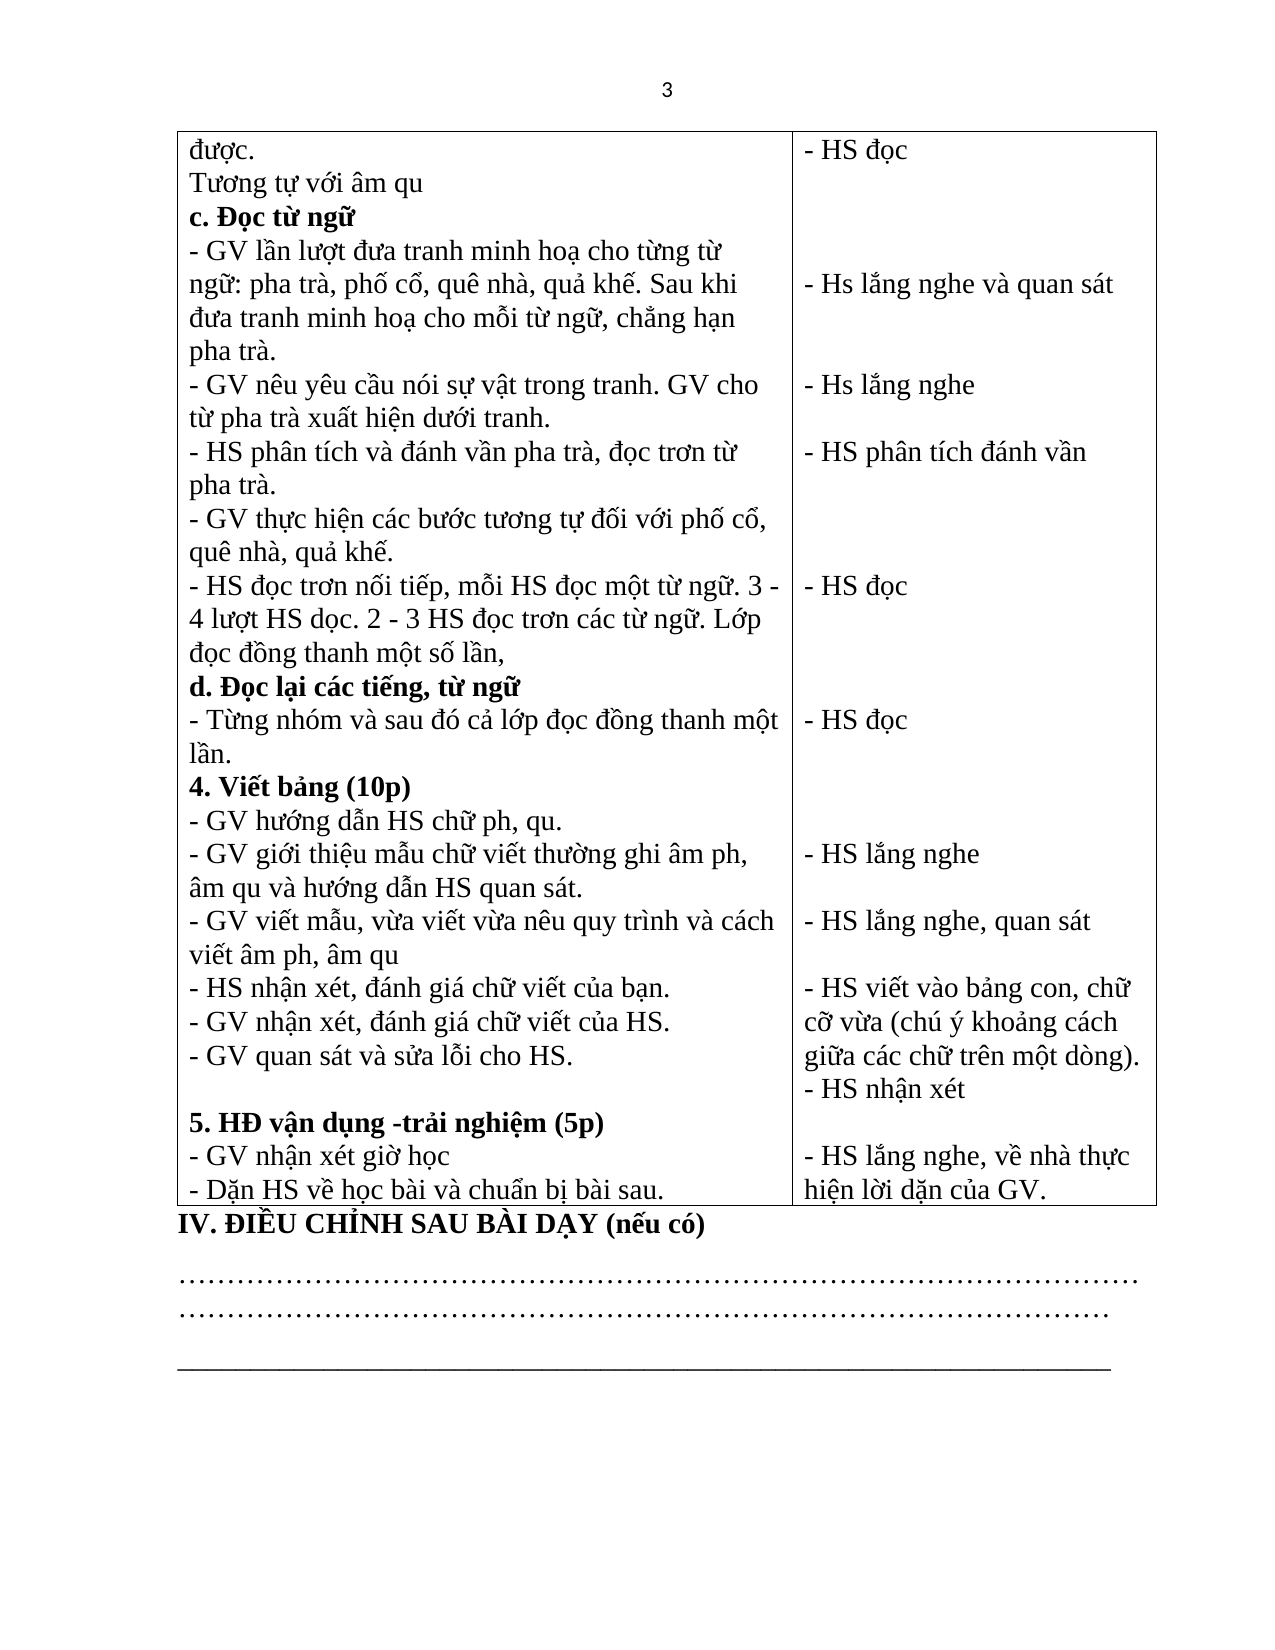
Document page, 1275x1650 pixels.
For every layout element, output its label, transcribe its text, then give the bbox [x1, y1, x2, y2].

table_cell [793, 132, 1156, 1205]
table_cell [178, 132, 792, 1205]
text …………………………………………………………………………………………………………………………………………………………………………… [177, 1257, 1157, 1324]
text ________________________________________________________________ [177, 1340, 1157, 1374]
text IV. ĐIỀU CHỈNH SAU BÀI DẠY (nếu có) [177, 1206, 1157, 1240]
